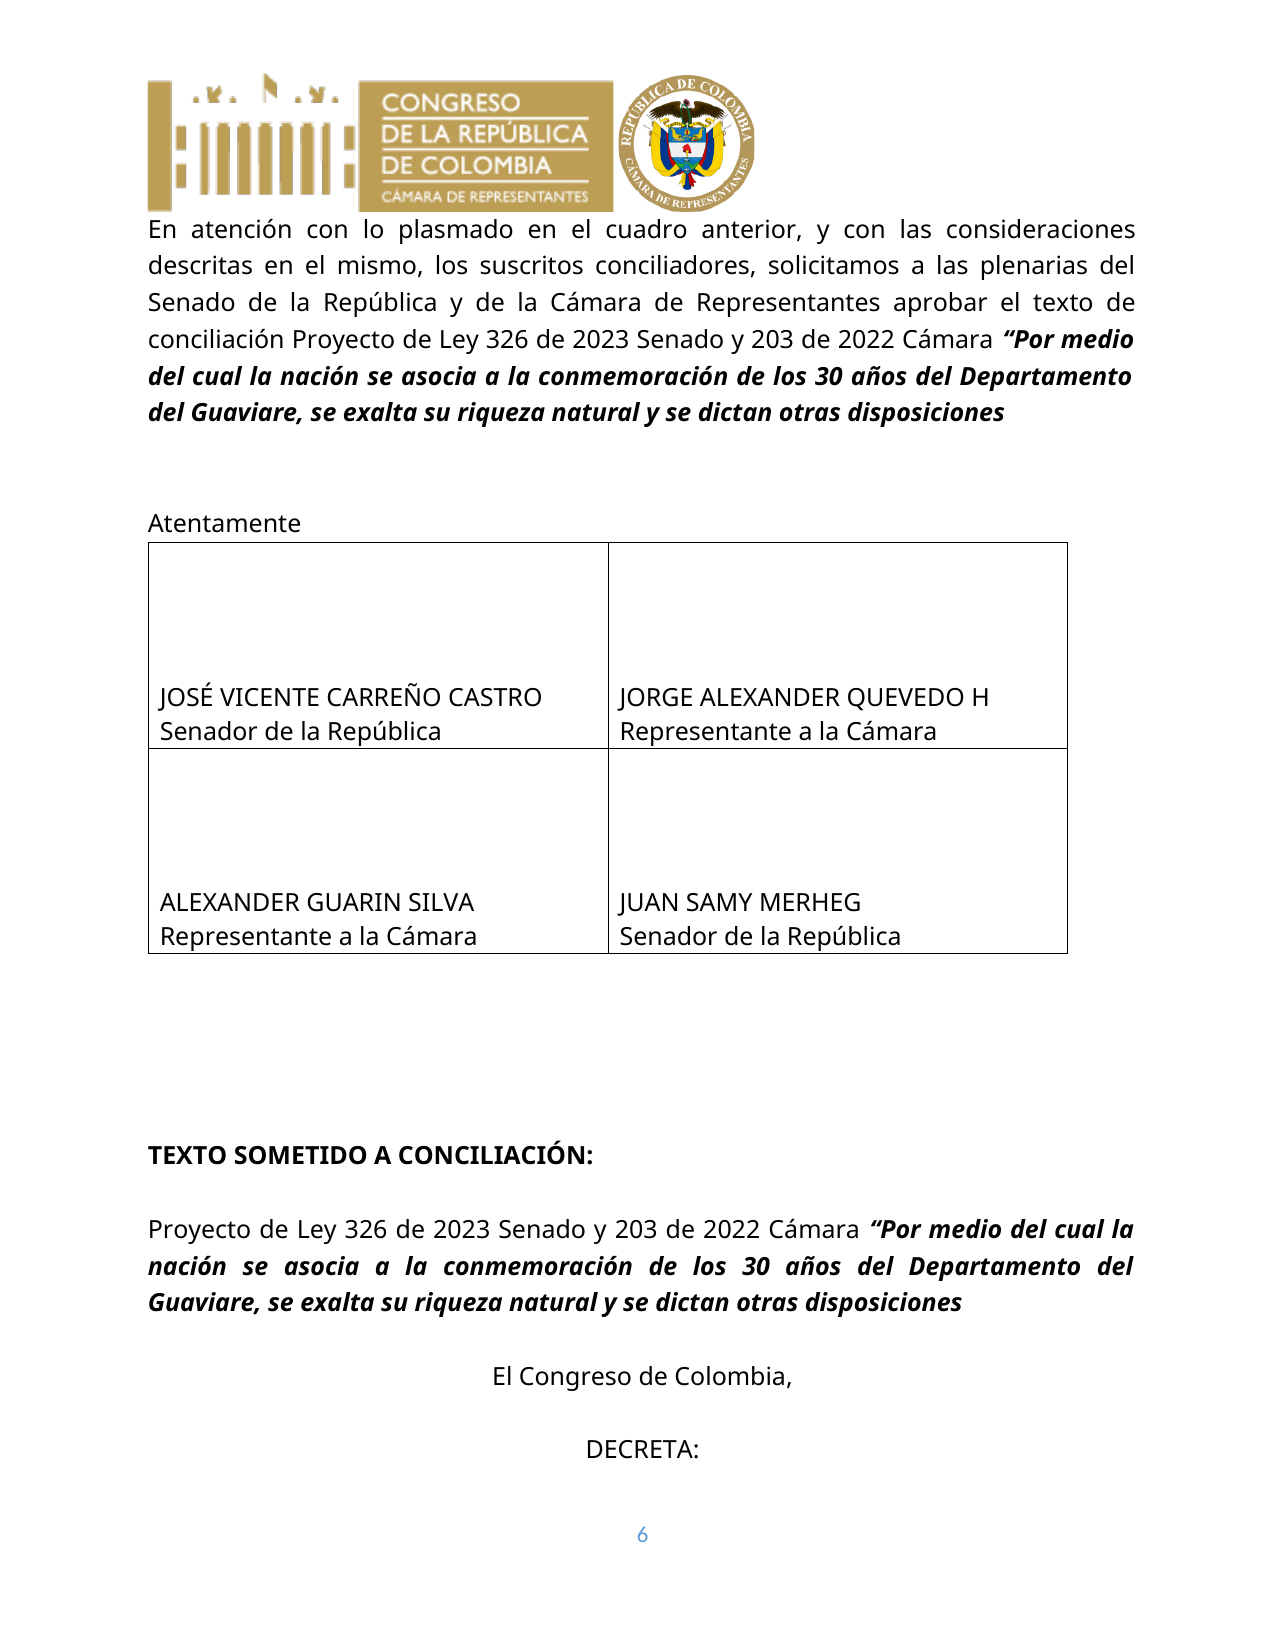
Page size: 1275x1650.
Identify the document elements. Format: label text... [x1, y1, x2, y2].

text TEXTO SOMETIDO A CONCILIACIÓN: [148, 1138, 1137, 1172]
text Proyecto de Ley 326 de 2023 Senado y 203 de 2022 Cámara “Por medio del cual la nación se asocia a la conmemoración de los 30 años del Departamento del Guaviare, se exalta su riqueza natural y se dictan otras disposiciones [148, 1211, 1137, 1319]
picture [618, 75, 755, 212]
text El Congreso de Colombia, [148, 1358, 1137, 1393]
text Atentamente [148, 505, 1137, 539]
table_cell ALEXANDER GUARIN SILVA Representante a la Cámara [149, 749, 608, 953]
table_header JOSÉ VICENTE CARREÑO CASTRO Senador de la República [149, 543, 608, 748]
picture [147, 73, 614, 212]
table_cell JUAN SAMY MERHEG Senador de la República [609, 749, 1067, 953]
text DECRETA: [148, 1432, 1137, 1466]
table_header JORGE ALEXANDER QUEVEDO H Representante a la Cámara [609, 543, 1067, 748]
text En atención con lo plasmado en el cuadro anterior, y con las consideraciones descritas en el mismo, los suscritos conciliadores, solicitamos a las plenarias del Senado de la República y de la Cámara de Representantes aprobar el texto de conciliación Proyecto de Ley 326 de 2023 Senado y 203 de 2022 Cámara “Por medio del cual la nación se asocia a la conmemoración de los 30 años del Departamento del Guaviare, se exalta su riqueza natural y se dictan otras disposiciones [148, 211, 1137, 429]
